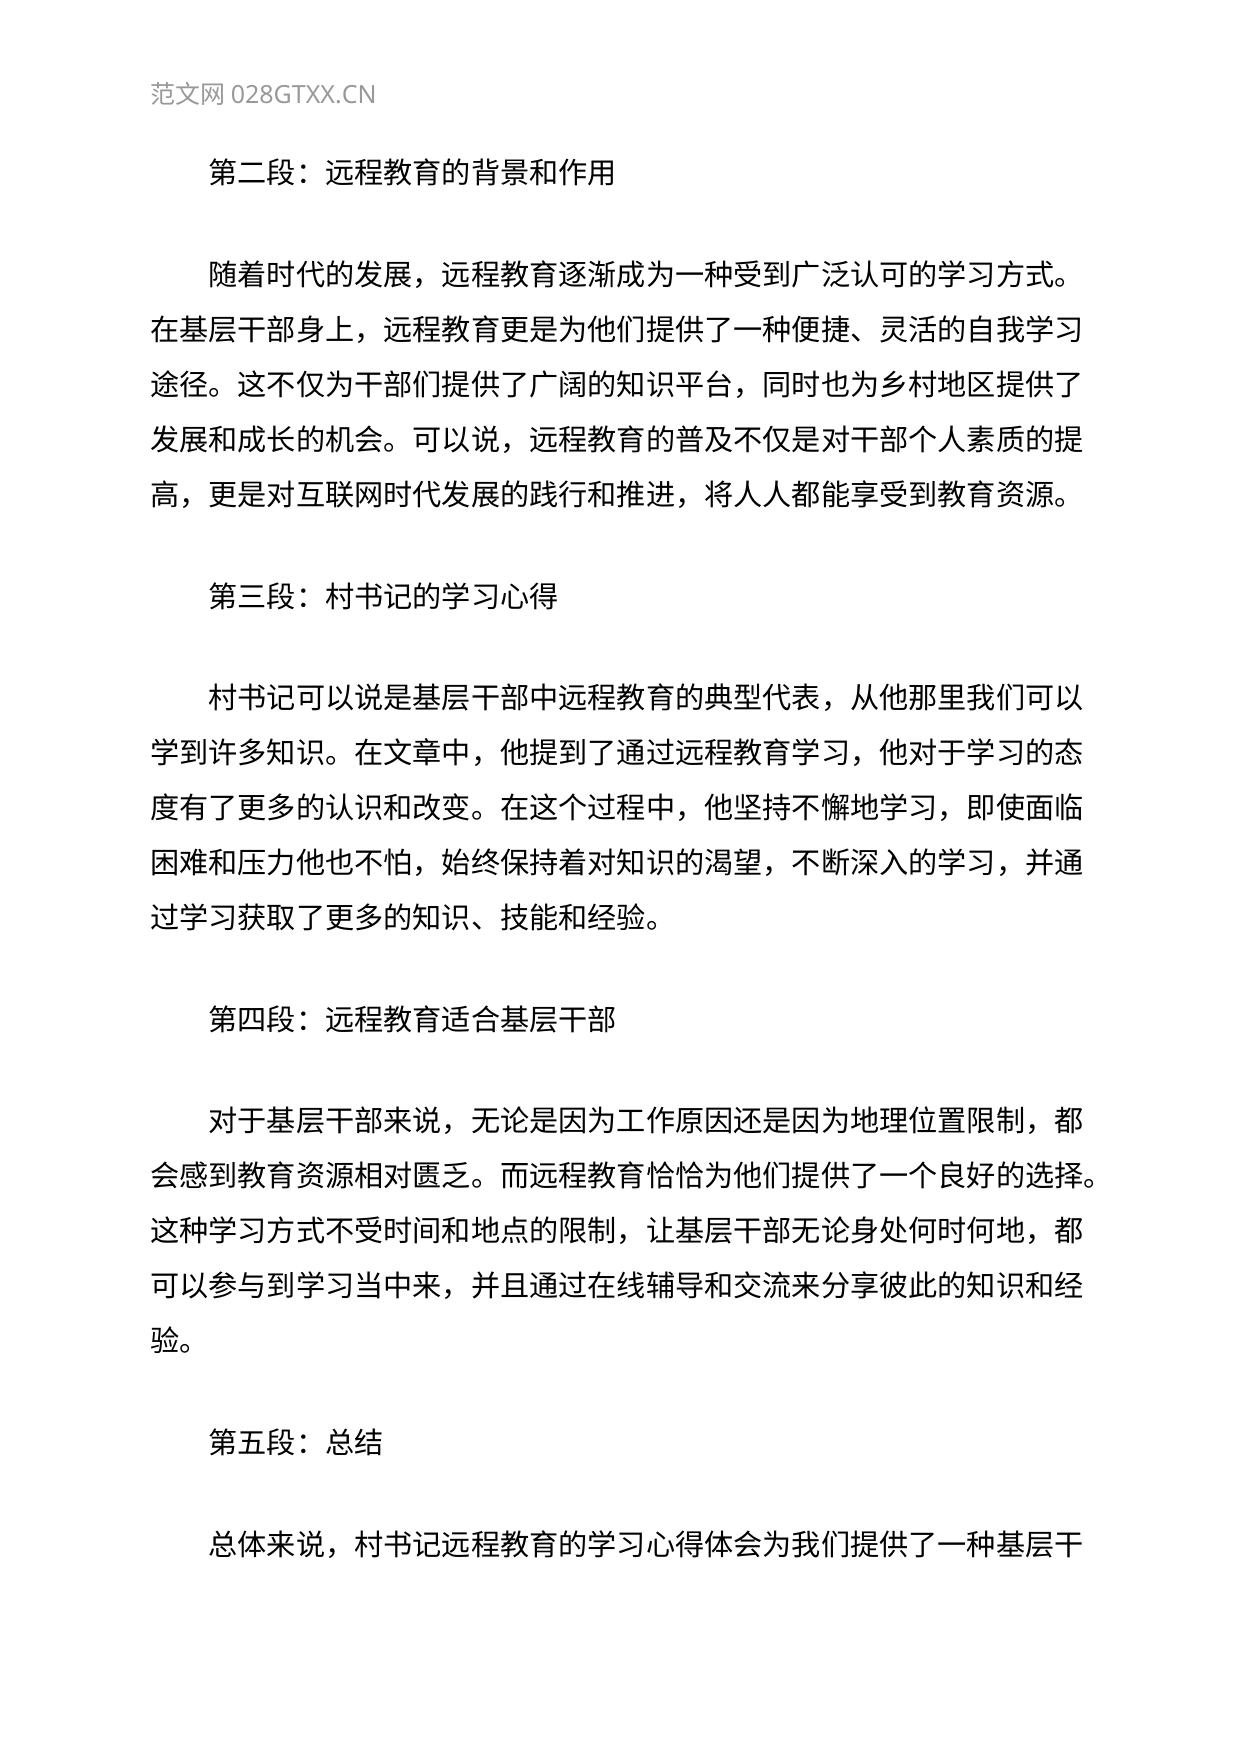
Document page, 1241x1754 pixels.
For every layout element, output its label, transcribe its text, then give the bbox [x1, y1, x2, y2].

text 第三段：村书记的学习心得 [150, 573, 1090, 615]
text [150, 1521, 1090, 1563]
text 随着时代的发展，远程教育逐渐成为一种受到广泛认可的学习方式。在基层干部身上，远程教育更是为他们提供了一种便捷、灵活的自我学习途径。这不仅为干部们提供了广阔的知识平台，同时也为乡村地区提供了发展和成长的机会。可以说，远程教育的普及不仅是对干部个人素质的提高，更是对互联网时代发展的践行和推进，将人人都能享受到教育资源。 [150, 252, 1090, 514]
text 对于基层干部来说，无论是因为工作原因还是因为地理位置限制，都会感到教育资源相对匮乏。而远程教育恰恰为他们提供了一个良好的选择。这种学习方式不受时间和地点的限制，让基层干部无论身处何时何地，都可以参与到学习当中来，并且通过在线辅导和交流来分享彼此的知识和经验。 [150, 1098, 1090, 1360]
text 村书记可以说是基层干部中远程教育的典型代表，从他那里我们可以学到许多知识。在文章中，他提到了通过远程教育学习，他对于学习的态度有了更多的认识和改变。在这个过程中，他坚持不懈地学习，即使面临困难和压力他也不怕，始终保持着对知识的渴望，不断深入的学习，并通过学习获取了更多的知识、技能和经验。 [150, 675, 1090, 937]
text 第二段：远程教育的背景和作用 [150, 150, 1090, 192]
text 第五段：总结 [150, 1419, 1090, 1462]
text 第四段：远程教育适合基层干部 [150, 996, 1090, 1038]
